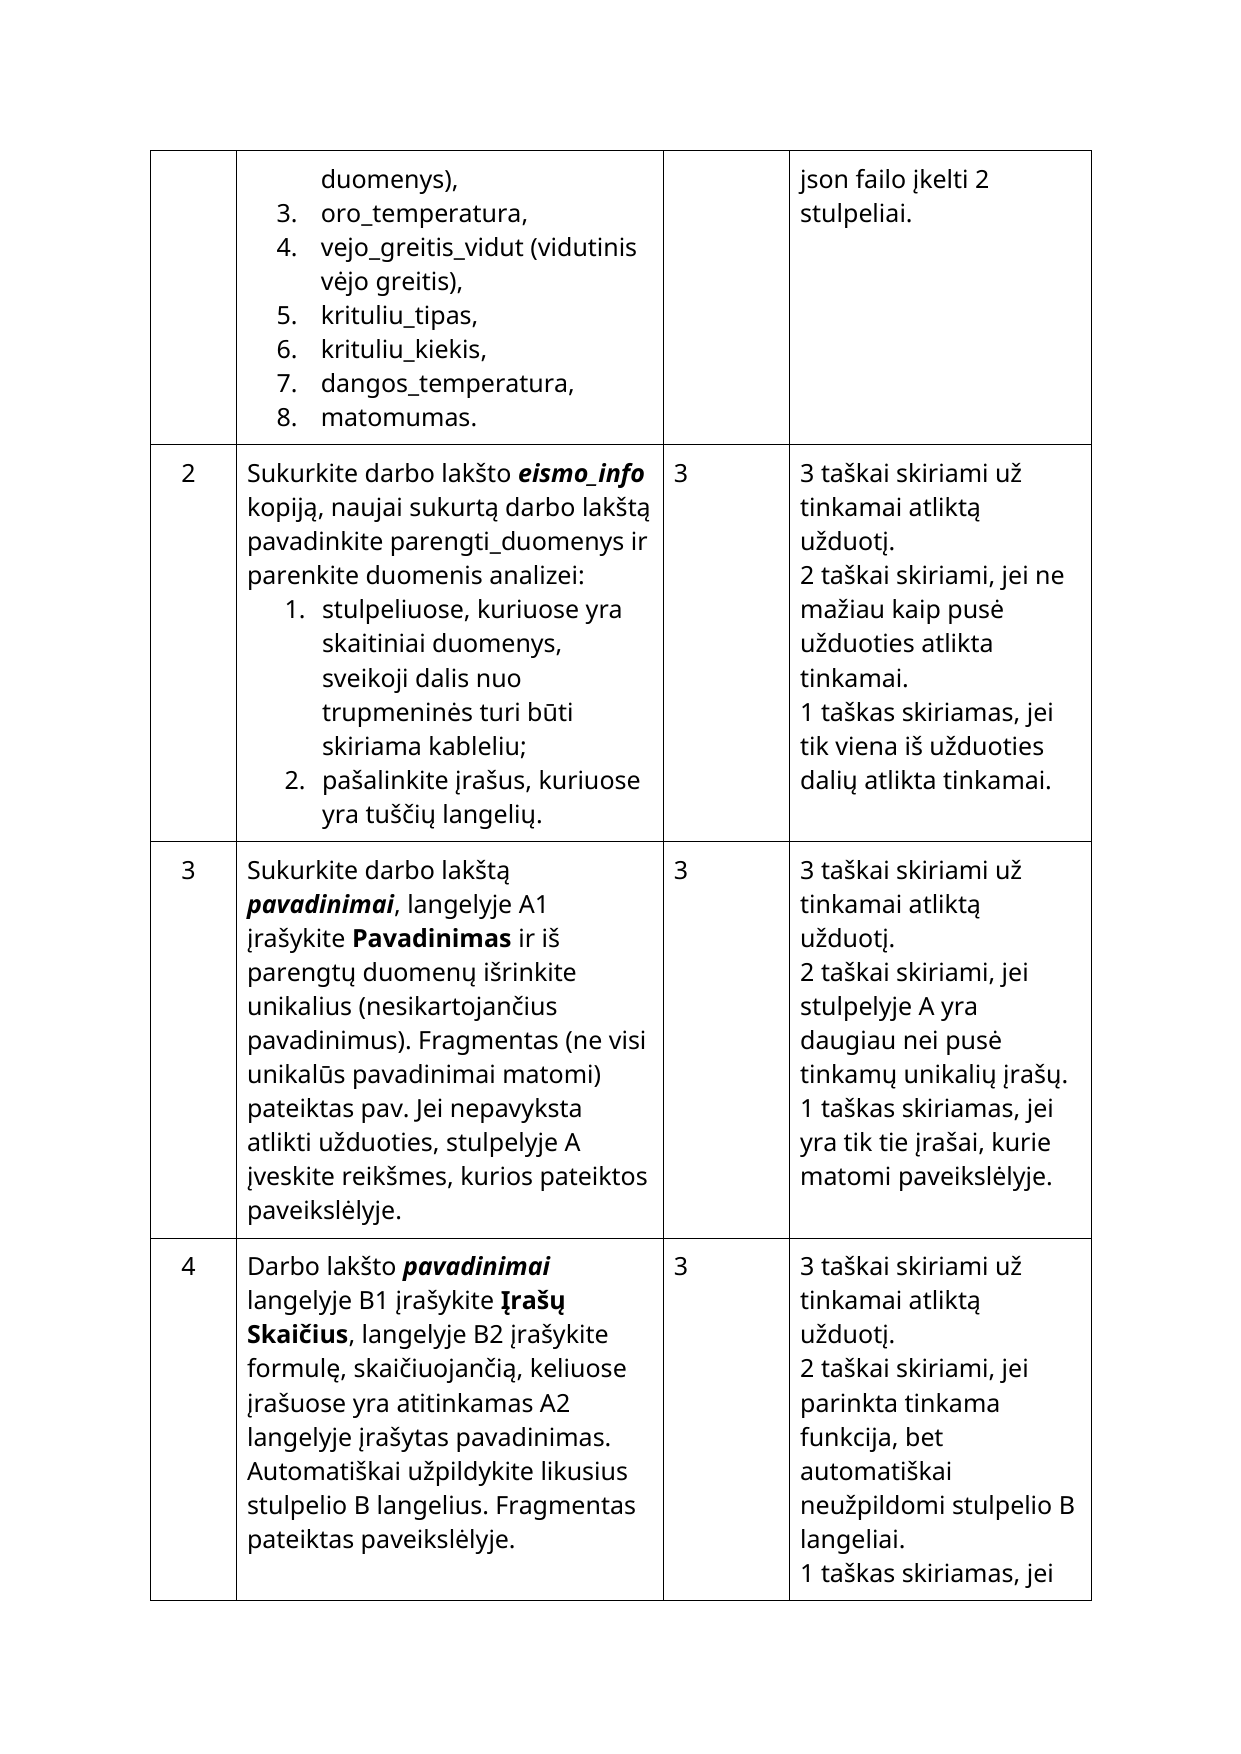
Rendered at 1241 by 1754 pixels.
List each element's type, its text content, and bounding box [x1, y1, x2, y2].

table_cell Sukurkite darbo lakšto eismo_info kopiją, naujai sukurtą darbo lakštą pavadinkite parengti_duomenys ir parenkite duomenis analizei: stulpeliuose, kuriuose yra skaitiniai duomenys, sveikoji dalis nuo trupmeninės turi būti skiriama kableliu; pašalinkite įrašus, kuriuose yra tuščių langelių. [237, 445, 663, 841]
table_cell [237, 151, 663, 444]
table_cell 2 [151, 445, 236, 841]
table_cell 3 taškai skiriami už tinkamai atliktą užduotį. 2 taškai skiriami, jei stulpelyje A yra daugiau nei pusė tinkamų unikalių įrašų. 1 taškas skiriamas, jei yra tik tie įrašai, kurie matomi paveikslėlyje. [790, 842, 1091, 1237]
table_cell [790, 1239, 1091, 1600]
table_cell 3 [664, 445, 789, 841]
table_cell 4 [151, 1239, 236, 1600]
table_cell 3 [664, 1239, 789, 1600]
table_cell 3 [664, 151, 789, 444]
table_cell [237, 1239, 663, 1600]
table_cell 3 taškai skiriami už tinkamai atliktą užduotį. 2 taškai skiriami, jei ne mažiau kaip pusė užduoties atlikta tinkamai. 1 taškas skiriamas, jei tik viena iš užduoties dalių atlikta tinkamai. [790, 445, 1091, 841]
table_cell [790, 151, 1091, 444]
table_cell 3 [151, 842, 236, 1237]
table_cell 1 [151, 151, 236, 444]
table_cell Sukurkite darbo lakštą pavadinimai, langelyje A1 įrašykite Pavadinimas ir iš parengtų duomenų išrinkite unikalius (nesikartojančius pavadinimus). Fragmentas (ne visi unikalūs pavadinimai matomi) pateiktas pav. Jei nepavyksta atlikti užduoties, stulpelyje A įveskite reikšmes, kurios pateiktos paveikslėlyje. [237, 842, 663, 1237]
table_cell 3 [664, 842, 789, 1237]
